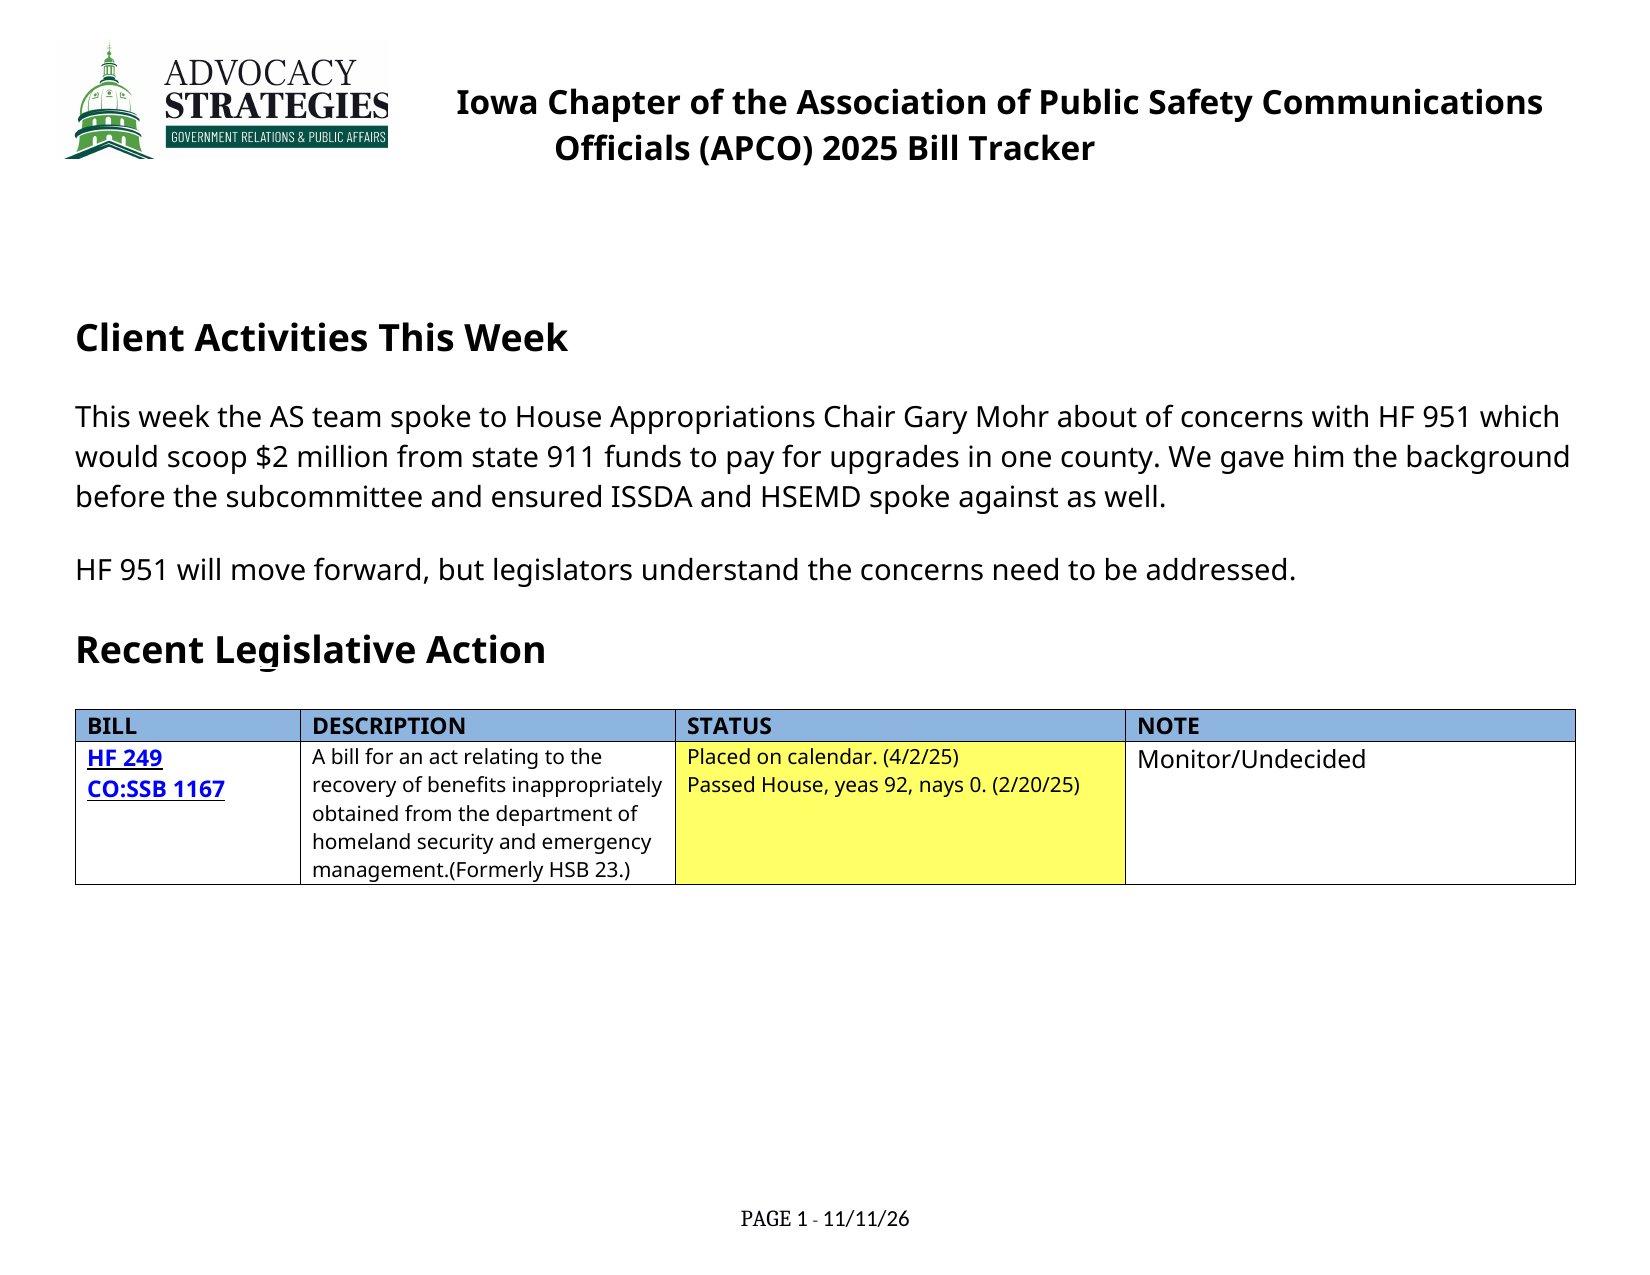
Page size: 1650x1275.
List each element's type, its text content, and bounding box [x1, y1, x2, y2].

table_cell A bill for an act relating to the recovery of benefits inappropriately obtained from the department of homeland security and emergency management.(Formerly HSB 23.) [301, 742, 675, 884]
picture [56, 39, 389, 159]
text Recent Legislative Action [75, 623, 1575, 674]
table_header STATUS [676, 710, 1125, 741]
text This week the AS team spoke to House Appropriations Chair Gary Mohr about of concerns with HF 951 which would scoop $2 million from state 911 funds to pay for upgrades in one county. We gave him the background before the subcommittee and ensured ISSDA and HSEMD spoke against as well. [75, 397, 1575, 516]
table_header NOTE [1126, 710, 1575, 741]
table_cell Placed on calendar. (4/2/25)Passed House, yeas 92, nays 0. (2/20/25) [676, 742, 1125, 884]
text Client Activities This Week [75, 311, 1575, 362]
table_cell Monitor/Undecided [1126, 742, 1575, 884]
table_header BILL [76, 710, 300, 741]
text HF 951 will move forward, but legislators understand the concerns need to be addressed. [75, 550, 1575, 589]
table_cell HF 249 CO:SSB 1167 [76, 742, 300, 884]
table_header DESCRIPTION [301, 710, 675, 741]
